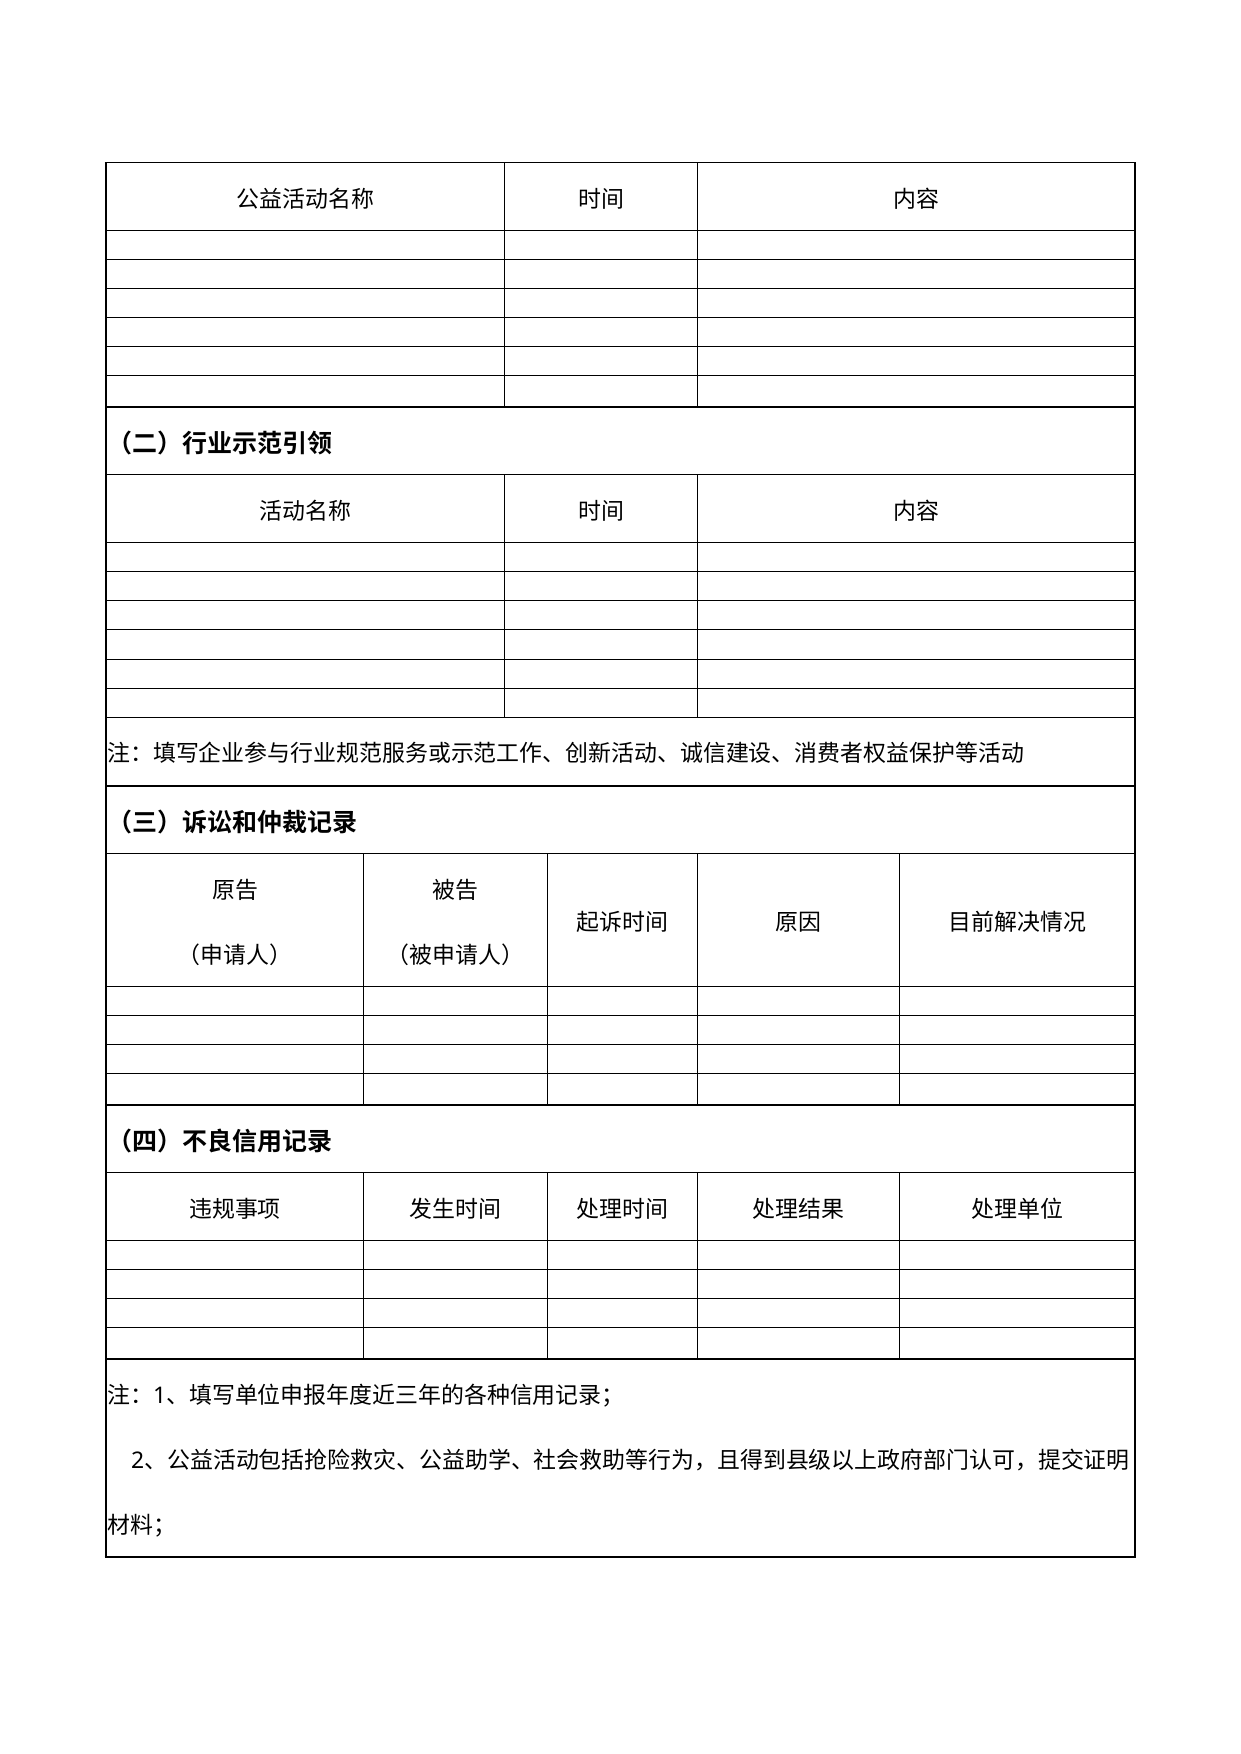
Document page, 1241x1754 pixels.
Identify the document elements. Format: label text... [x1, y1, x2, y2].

table_cell [364, 1016, 547, 1044]
table_cell [698, 1241, 899, 1269]
table_cell [900, 1270, 1134, 1298]
table_cell [505, 543, 697, 571]
table_cell [548, 1074, 697, 1103]
table_cell 处理结果 [698, 1173, 899, 1240]
table_cell [107, 1328, 363, 1357]
table_cell [107, 572, 504, 600]
table_cell [107, 1270, 363, 1298]
table_cell [698, 1074, 899, 1103]
table_cell [107, 318, 504, 346]
table_cell [505, 318, 697, 346]
table_cell [107, 1074, 363, 1103]
table_cell [698, 260, 1134, 288]
table_cell 处理时间 [548, 1173, 697, 1240]
table_cell [107, 376, 504, 406]
table_cell [107, 1016, 363, 1044]
table_cell [364, 1074, 547, 1103]
table_cell [698, 572, 1134, 600]
table_cell [548, 1241, 697, 1269]
table_cell [698, 1328, 899, 1357]
table_cell [364, 1270, 547, 1298]
table_cell [505, 689, 697, 717]
table_cell [505, 630, 697, 658]
table_cell [548, 1299, 697, 1327]
table_cell [698, 289, 1134, 317]
table_cell [698, 630, 1134, 658]
table_cell （三）诉讼和仲裁记录 [107, 787, 1134, 853]
table_cell [698, 543, 1134, 571]
table_cell [505, 231, 697, 259]
table_cell [107, 689, 504, 717]
table_cell [548, 987, 697, 1015]
table_cell [505, 347, 697, 375]
table_cell [698, 376, 1134, 406]
table_cell （二）行业示范引领 [107, 408, 1134, 474]
table_cell [107, 1045, 363, 1073]
table_cell [107, 1299, 363, 1327]
table_cell [107, 347, 504, 375]
table_cell [698, 347, 1134, 375]
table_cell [107, 1360, 1134, 1556]
table_cell [107, 543, 504, 571]
table_cell （四）不良信用记录 [107, 1106, 1134, 1172]
table_cell 内容 [698, 475, 1134, 542]
table_cell 时间 [505, 475, 697, 542]
table_cell [505, 289, 697, 317]
table_cell 公益活动名称 [107, 163, 504, 229]
table_cell [900, 1299, 1134, 1327]
table_cell [900, 1045, 1134, 1073]
table_cell [505, 260, 697, 288]
table_cell [107, 630, 504, 658]
table_cell [364, 1299, 547, 1327]
table_cell [364, 987, 547, 1015]
table_cell [548, 1016, 697, 1044]
table_cell 原告 （申请人） [107, 854, 363, 986]
table_cell [698, 660, 1134, 688]
table_cell [698, 1299, 899, 1327]
table_cell 活动名称 [107, 475, 504, 542]
table_cell 起诉时间 [548, 854, 697, 986]
table_cell [548, 1270, 697, 1298]
table_cell 内容 [698, 163, 1134, 229]
table_cell [698, 601, 1134, 629]
table_cell [900, 1241, 1134, 1269]
table_cell [364, 1241, 547, 1269]
table_cell 发生时间 [364, 1173, 547, 1240]
table_cell [698, 231, 1134, 259]
table_cell [698, 318, 1134, 346]
table_cell 被告 （被申请人） [364, 854, 547, 986]
table_cell [900, 987, 1134, 1015]
table_cell [698, 987, 899, 1015]
table_cell 时间 [505, 163, 697, 229]
table_cell 注：填写企业参与行业规范服务或示范工作、创新活动、诚信建设、消费者权益保护等活动 [107, 718, 1134, 784]
table_cell [548, 1045, 697, 1073]
table_cell 违规事项 [107, 1173, 363, 1240]
table_cell [698, 1016, 899, 1044]
table_cell [107, 601, 504, 629]
table_cell [107, 260, 504, 288]
table_cell [900, 1074, 1134, 1103]
table_cell [107, 987, 363, 1015]
table_cell [505, 572, 697, 600]
table_cell [505, 376, 697, 406]
table_cell 目前解决情况 [900, 854, 1134, 986]
table_cell [900, 1016, 1134, 1044]
table_cell [107, 231, 504, 259]
table_cell [548, 1328, 697, 1357]
table_cell [107, 660, 504, 688]
table_cell [698, 689, 1134, 717]
table_cell [698, 1270, 899, 1298]
table_cell [698, 1045, 899, 1073]
table_cell [505, 601, 697, 629]
table_cell 处理单位 [900, 1173, 1134, 1240]
table_cell [364, 1328, 547, 1357]
table_cell 原因 [698, 854, 899, 986]
table_cell [900, 1328, 1134, 1357]
table_cell [107, 1241, 363, 1269]
table_cell [505, 660, 697, 688]
table_cell [364, 1045, 547, 1073]
table_cell [107, 289, 504, 317]
